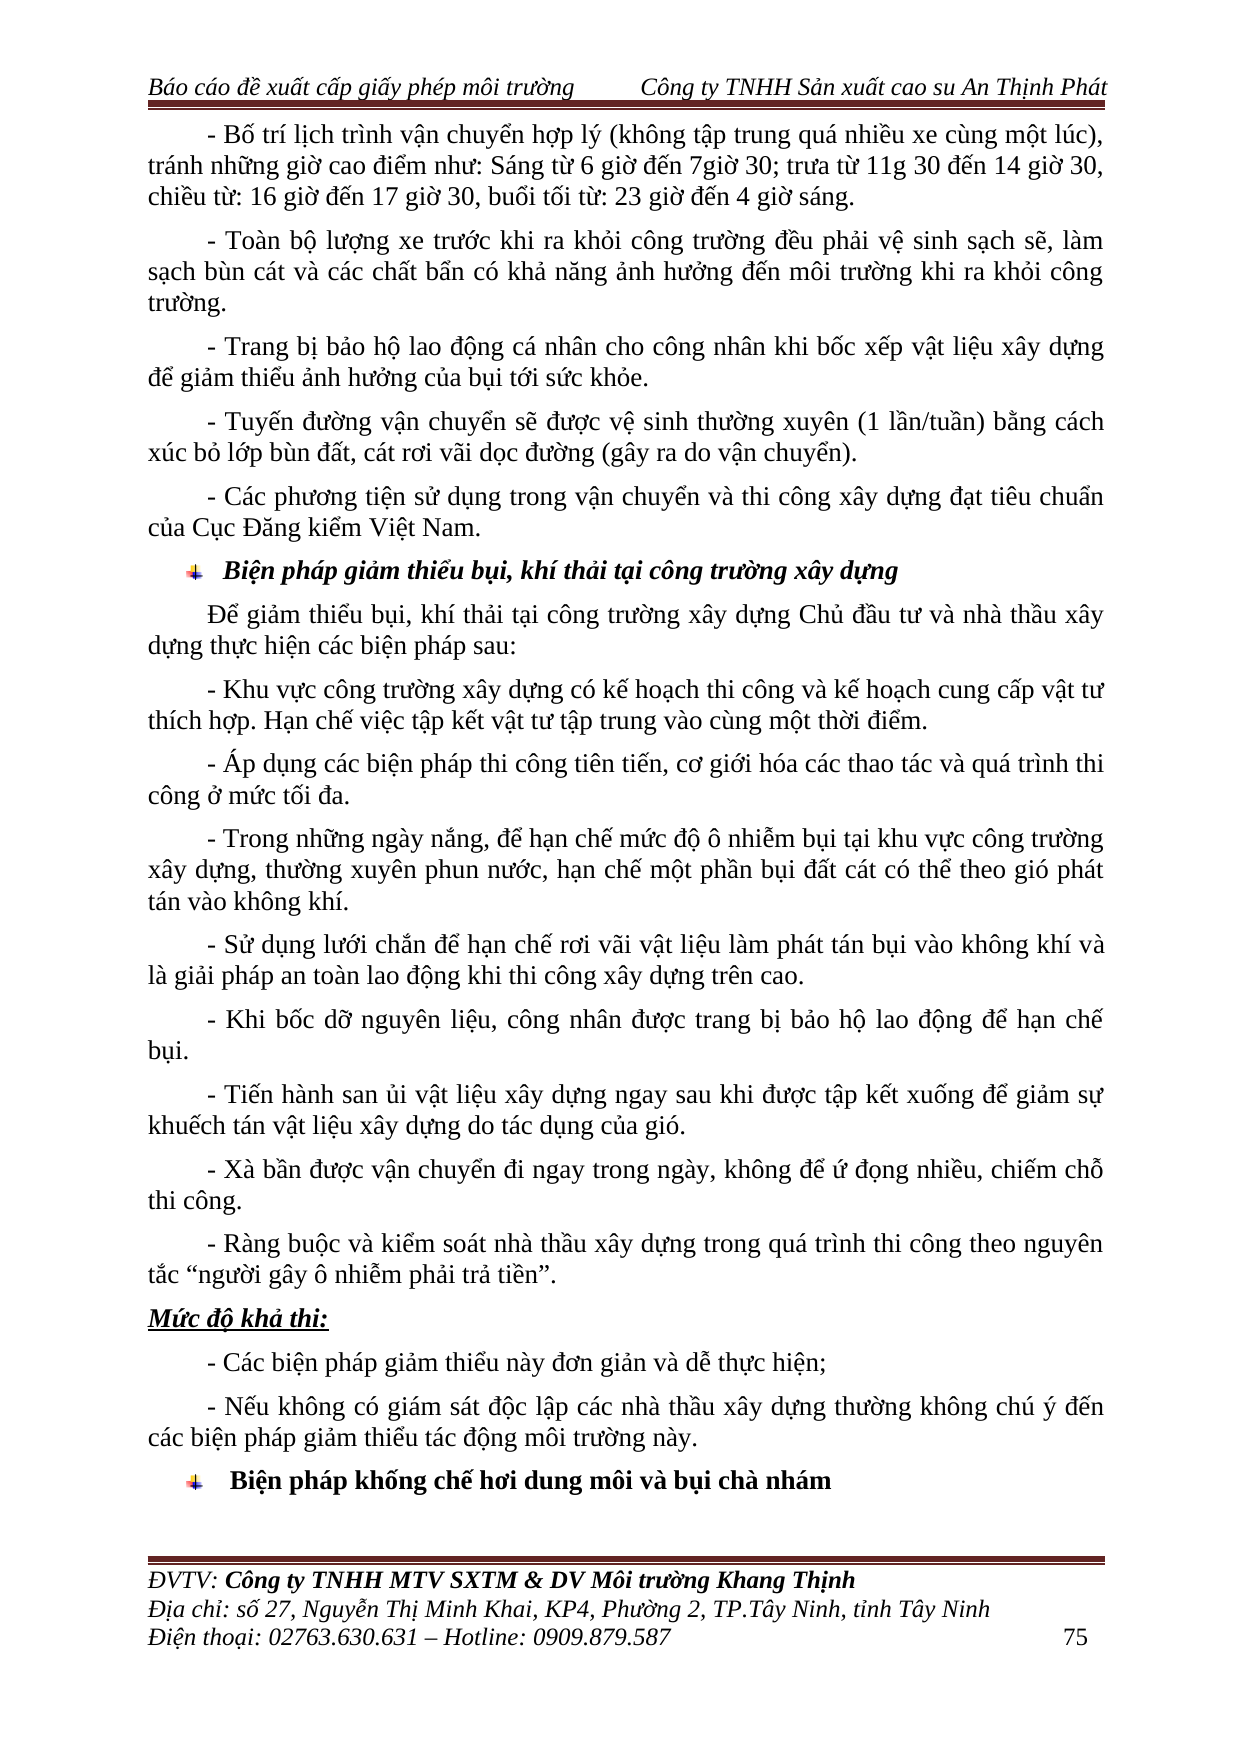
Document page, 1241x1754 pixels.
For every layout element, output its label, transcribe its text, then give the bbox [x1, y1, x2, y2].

text Để giảm thiểu bụi, khí thải tại công trường xây dựng Chủ đầu tư và nhà thầu xây dựng thực hiện các biện pháp sau: [148, 598, 1105, 660]
picture [186, 563, 203, 580]
text - Khu vực công trường xây dựng có kế hoạch thi công và kế hoạch cung cấp vật tư thích hợp. Hạn chế việc tập kết vật tư tập trung vào cùng một thời điểm. [148, 673, 1105, 735]
text - Các phương tiện sử dụng trong vận chuyển và thi công xây dựng đạt tiêu chuẩn của Cục Đăng kiểm Việt Nam. [148, 479, 1105, 542]
text - Tuyến đường vận chuyển sẽ được vệ sinh thường xuyên (1 lần/tuần) bằng cách xúc bỏ lớp bùn đất, cát rơi vãi dọc đường (gây ra do vận chuyển). [148, 405, 1105, 467]
list Biện pháp khống chế hơi dung môi và bụi chà nhám [185, 1464, 1105, 1496]
text - Trang bị bảo hộ lao động cá nhân cho công nhân khi bốc xếp vật liệu xây dựng để giảm thiểu ảnh hưởng của bụi tới sức khỏe. [148, 330, 1105, 392]
text - Nếu không có giám sát độc lập các nhà thầu xây dựng thường không chú ý đến các biện pháp giảm thiểu tác động môi trường này. [148, 1389, 1105, 1452]
text - Toàn bộ lượng xe trước khi ra khỏi công trường đều phải vệ sinh sạch sẽ, làm sạch bùn cát và các chất bẩn có khả năng ảnh hưởng đến môi trường khi ra khỏi công trường. [148, 224, 1105, 317]
text - Trong những ngày nắng, để hạn chế mức độ ô nhiễm bụi tại khu vực công trường xây dựng, thường xuyên phun nước, hạn chế một phần bụi đất cát có thể theo gió phát tán vào không khí. [148, 822, 1105, 916]
picture [186, 1473, 203, 1490]
text - Bố trí lịch trình vận chuyển hợp lý (không tập trung quá nhiều xe cùng một lúc), tránh những giờ cao điểm như: Sáng từ 6 giờ đến 7giờ 30; trưa từ 11g 30 đến 14 giờ 30, chiều từ: 16 giờ đến 17 giờ 30, buổi tối từ: 23 giờ đến 4 giờ sáng. [148, 118, 1105, 212]
text Mức độ khả thi: [148, 1302, 1105, 1333]
text - Áp dụng các biện pháp thi công tiên tiến, cơ giới hóa các thao tác và quá trình thi công ở mức tối đa. [148, 748, 1105, 810]
text - Ràng buộc và kiểm soát nhà thầu xây dựng trong quá trình thi công theo nguyên tắc “người gây ô nhiễm phải trả tiền”. [148, 1227, 1105, 1290]
text - Tiến hành san ủi vật liệu xây dựng ngay sau khi được tập kết xuống để giảm sự khuếch tán vật liệu xây dựng do tác dụng của gió. [148, 1078, 1105, 1140]
text - Các biện pháp giảm thiểu này đơn giản và dễ thực hiện; [148, 1346, 1105, 1377]
text - Sử dụng lưới chắn để hạn chế rơi vãi vật liệu làm phát tán bụi vào không khí và là giải pháp an toàn lao động khi thi công xây dựng trên cao. [148, 928, 1105, 991]
text - Xà bần được vận chuyển đi ngay trong ngày, không để ứ đọng nhiều, chiếm chỗ thi công. [148, 1153, 1105, 1215]
list Biện pháp giảm thiểu bụi, khí thải tại công trường xây dựng [185, 554, 1105, 586]
text - Khi bốc dỡ nguyên liệu, công nhân được trang bị bảo hộ lao động để hạn chế bụi. [148, 1003, 1105, 1065]
